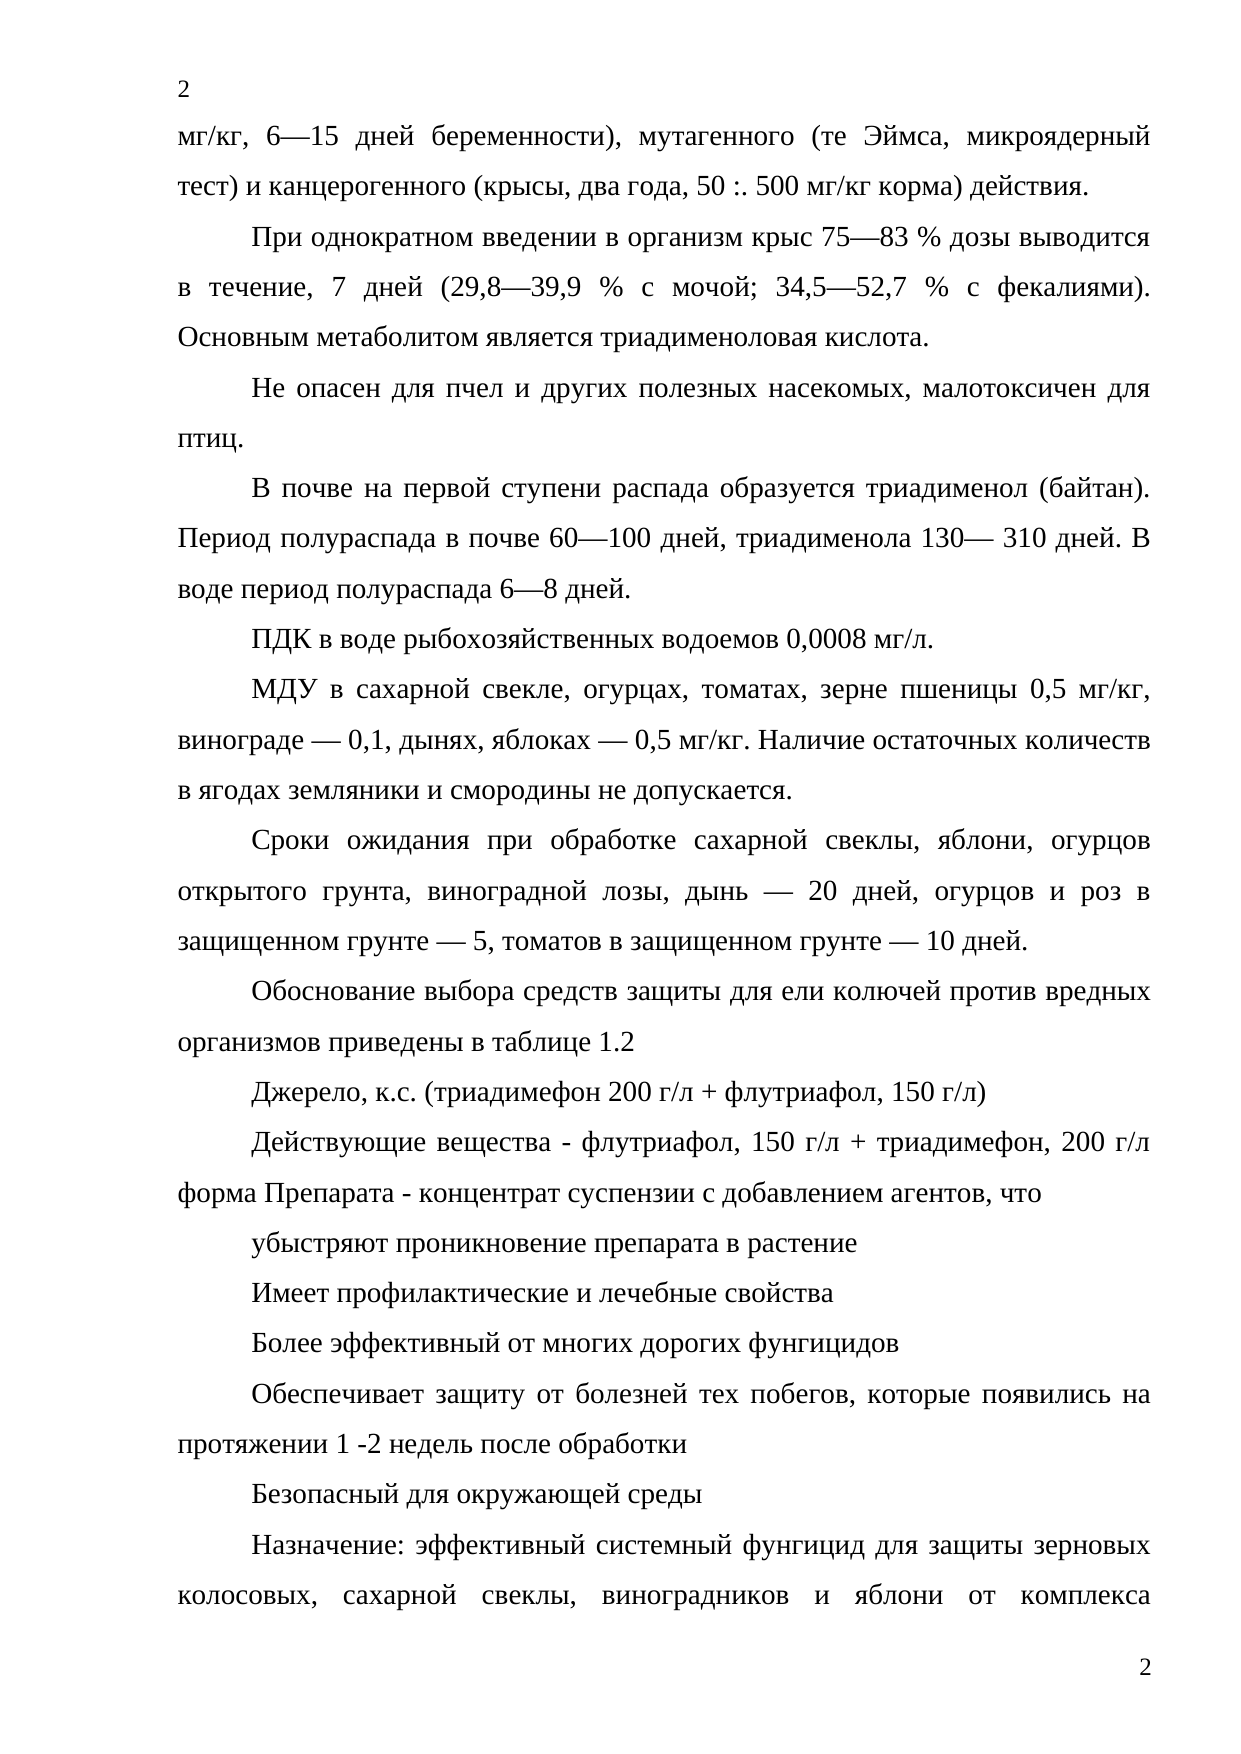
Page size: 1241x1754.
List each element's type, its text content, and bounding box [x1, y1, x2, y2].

text Более эффективный от многих дорогих фунгицидов [177, 1326, 1152, 1359]
text Обеспечивает защиту от болезней тех побегов, которые появились на протяжении 1 -2 недель после обработки [177, 1376, 1152, 1460]
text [177, 1527, 1152, 1611]
text Обоснование выбора средств защиты для ели колючей против вредных организмов приведены в таблице 1.2 [177, 973, 1152, 1057]
text ПДК в воде рыбохозяйственных водоемов 0,0008 мг/л. [177, 621, 1152, 655]
text Безопасный для окружающей среды [177, 1477, 1152, 1510]
text Сроки ожидания при обработке сахарной свеклы, яблони, огурцов открытого грунта, виноградной лозы, дынь — 20 дней, огурцов и роз в защищенном грунте — 5, томатов в защищенном грунте — 10 дней. [177, 822, 1152, 957]
text Не опасен для пчел и других полезных насекомых, малотоксичен для птиц. [177, 370, 1152, 453]
text При однократном введении в организм крыс 75—83 % дозы выводится в течение, 7 дней (29,8—39,9 % с мочой; 34,5—52,7 % с фекалиями). Основным метаболитом является триадименоловая кислота. [177, 219, 1152, 353]
text убыстряют проникновение препарата в растение [177, 1225, 1152, 1258]
text Джерело, к.с. (триадимефон 200 г/л + флутриафол, 150 г/л) [177, 1074, 1152, 1108]
text В почве на первой ступени распада образуется триадименол (байтан). Период полураспада в почве 60—100 дней, триадименола 130— 310 дней. В воде период полураспада 6—8 дней. [177, 470, 1152, 604]
text МДУ в сахарной свекле, огурцах, томатах, зерне пшеницы 0,5 мг/кг, винограде — 0,1, дынях, яблоках — 0,5 мг/кг. Наличие остаточных количеств в ягодах земляники и смородины не допускается. [177, 672, 1152, 806]
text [177, 118, 1152, 202]
text Имеет профилактические и лечебные свойства [177, 1275, 1152, 1309]
text Действующие вещества - флутриафол, 150 г/л + триадимефон, 200 г/л форма Препарата - концентрат суспензии с добавлением агентов, что [177, 1124, 1152, 1208]
